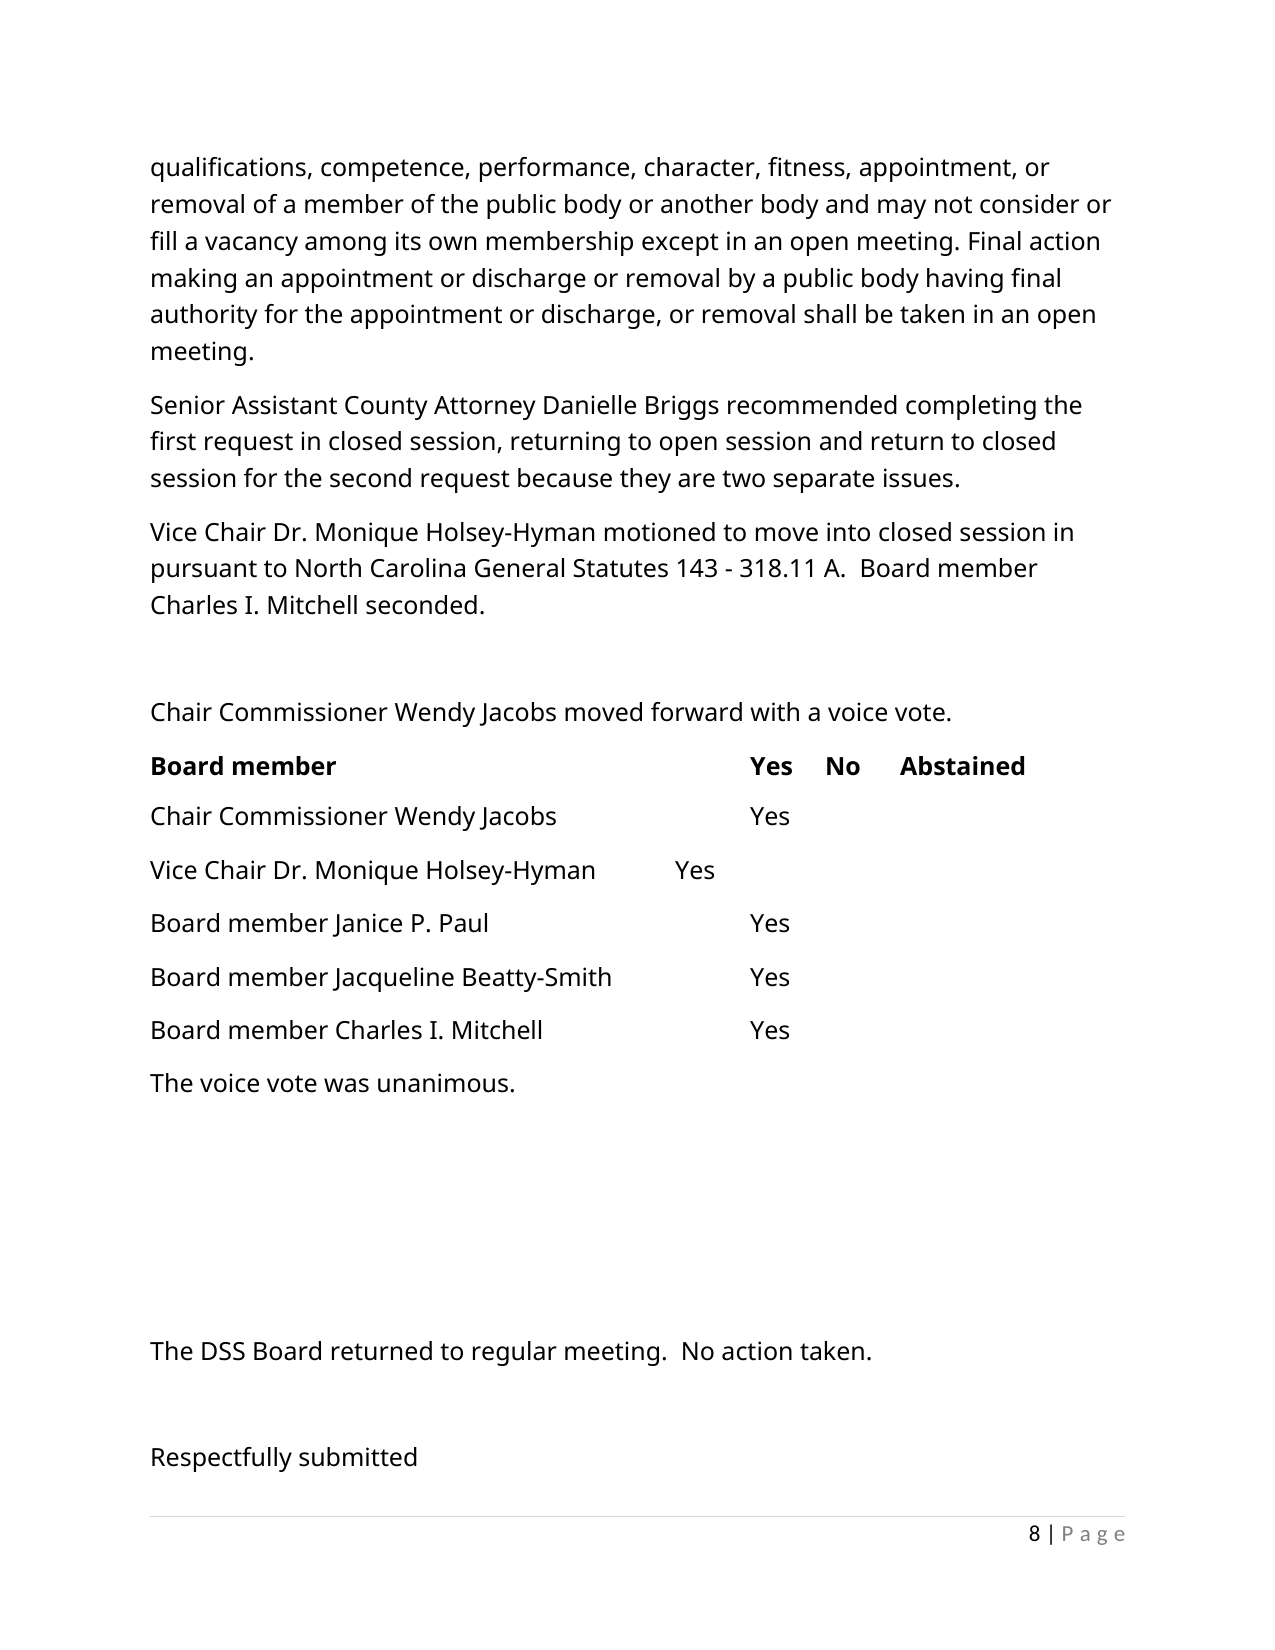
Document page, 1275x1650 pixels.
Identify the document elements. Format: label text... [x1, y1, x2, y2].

text Board member Janice P. Paul Yes [150, 906, 1125, 940]
text Senior Assistant County Attorney Danielle Briggs recommended completing the first request in closed session, returning to open session and return to closed session for the second request because they are two separate issues. [150, 387, 1125, 495]
text Board member Jacqueline Beatty-Smith Yes [150, 959, 1125, 993]
text Vice Chair Dr. Monique Holsey-Hyman motioned to move into closed session in pursuant to North Carolina General Statutes 143 - 318.11 A. Board member Charles I. Mitchell seconded. [150, 514, 1125, 622]
text Chair Commissioner Wendy Jacobs moved forward with a voice vote. [150, 695, 1125, 729]
text Chair Commissioner Wendy Jacobs Yes [150, 799, 1125, 833]
text Board member Yes No Abstained [150, 748, 1125, 782]
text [150, 150, 1125, 368]
text Vice Chair Dr. Monique Holsey-Hyman Yes [150, 852, 1125, 886]
text The DSS Board returned to regular meeting. No action taken. [150, 1333, 1125, 1367]
text Board member Charles I. Mitchell Yes [150, 1013, 1125, 1047]
text The voice vote was unanimous. [150, 1066, 1125, 1100]
text Respectfully submitted [150, 1440, 1125, 1474]
